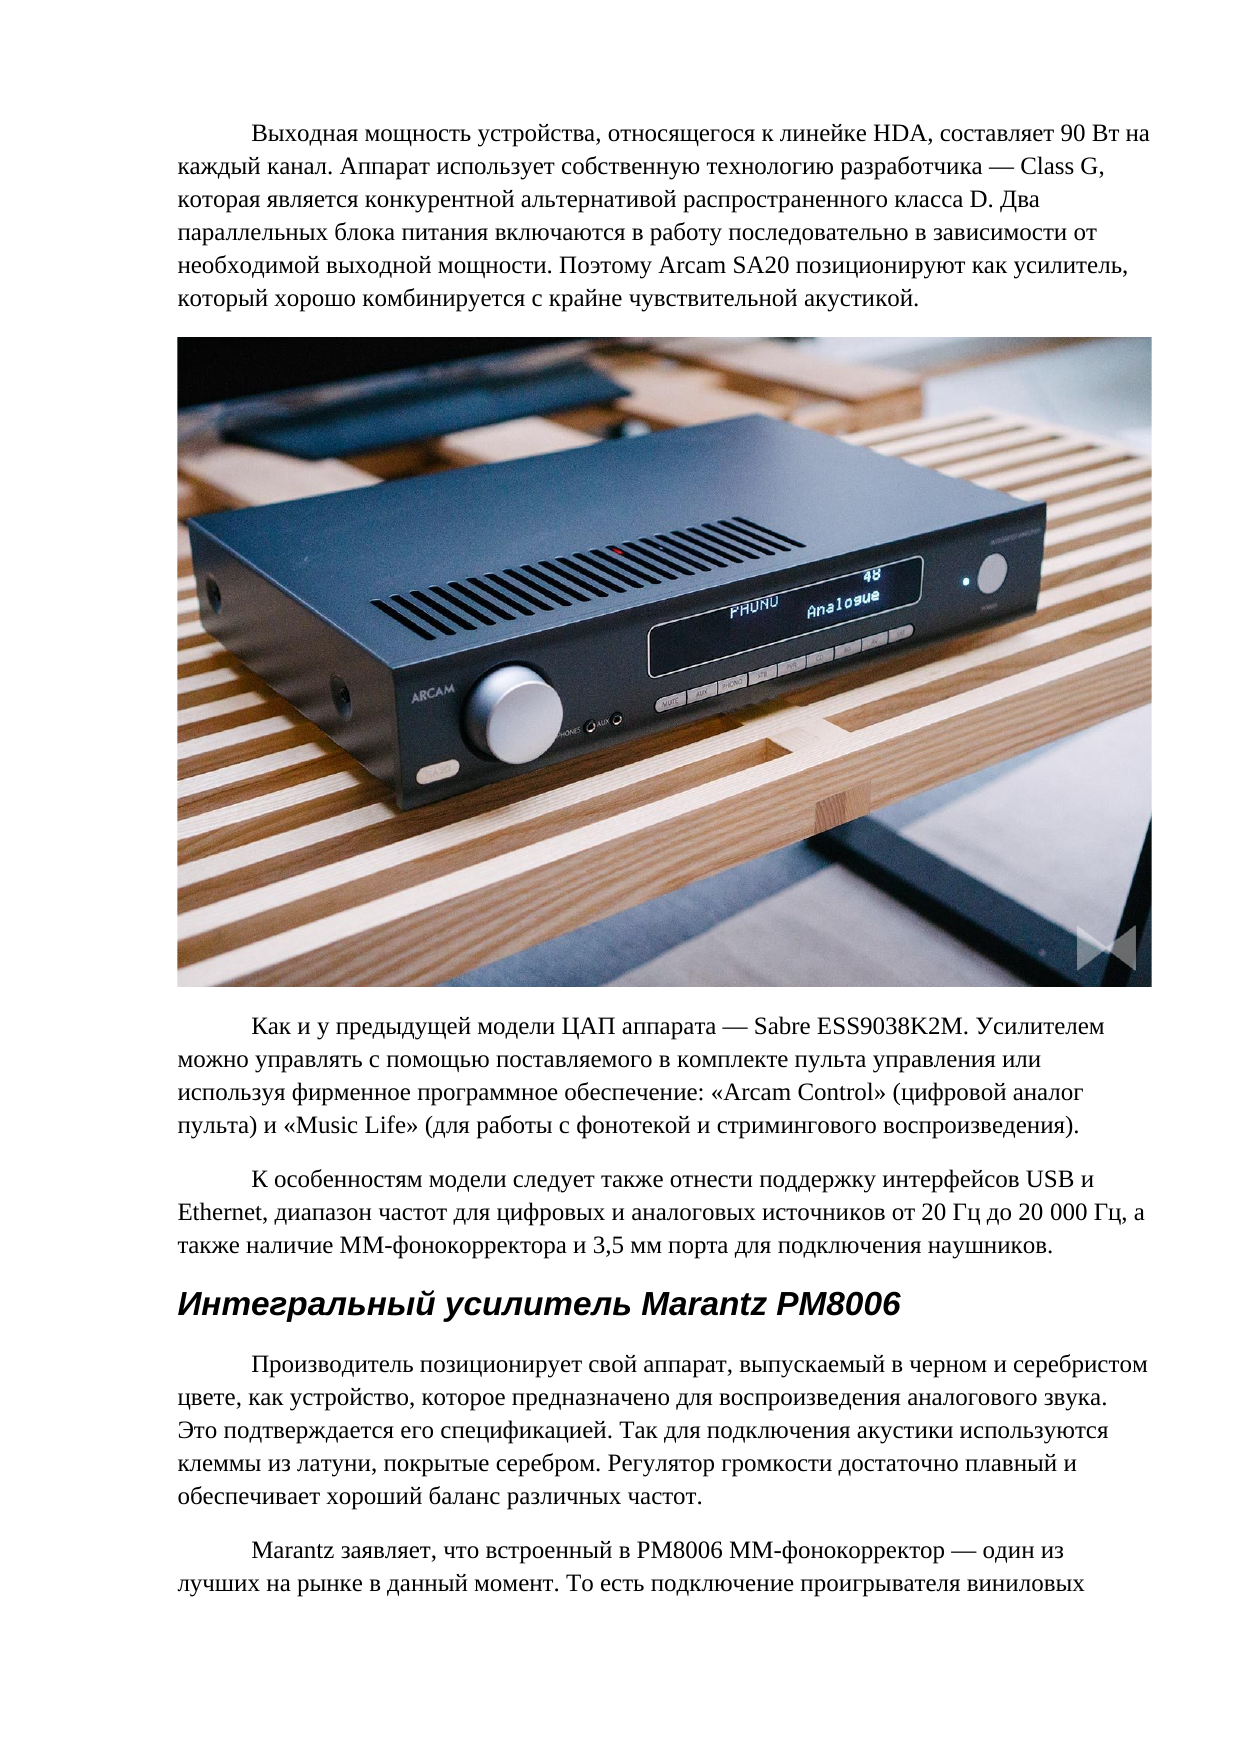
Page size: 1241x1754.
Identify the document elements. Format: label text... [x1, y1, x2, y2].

picture [177, 337, 1152, 987]
text Производитель позиционирует свой аппарат, выпускаемый в черном и серебристом цвете, как устройство, которое предназначено для воспроизведения аналогового звука. Это подтверждается его спецификацией. Так для подключения акустики используются клеммы из латуни, покрытые серебром. Регулятор громкости достаточно плавный и обеспечивает хороший баланс различных частот. [177, 1349, 1152, 1510]
text К особенностям модели следует также отнести поддержку интерфейсов USB и Ethernet, диапазон частот для цифровых и аналоговых источников от 20 Гц до 20 000 Гц, а также наличие MM-фонокорректора и 3,5 мм порта для подключения наушников. [177, 1164, 1152, 1259]
text Интегральный усилитель Marantz PM8006 [177, 1284, 1152, 1323]
text Как и у предыдущей модели ЦАП аппарата — Sabre ESS9038K2M. Усилителем можно управлять с помощью поставляемого в комплекте пульта управления или используя фирменное программное обеспечение: «Arcam Control» (цифровой аналог пульта) и «Music Life» (для работы с фонотекой и стримингового воспроизведения). [177, 1011, 1152, 1139]
text Выходная мощность устройства, относящегося к линейке HDA, составляет 90 Вт на каждый канал. Аппарат использует собственную технологию разработчика — Class G, которая является конкурентной альтернативой распространенного класса D. Два параллельных блока питания включаются в работу последовательно в зависимости от необходимой выходной мощности. Поэтому Arcam SA20 позиционируют как усилитель, который хорошо комбинируется с крайне чувствительной акустикой. [177, 118, 1152, 312]
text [177, 1535, 1152, 1597]
